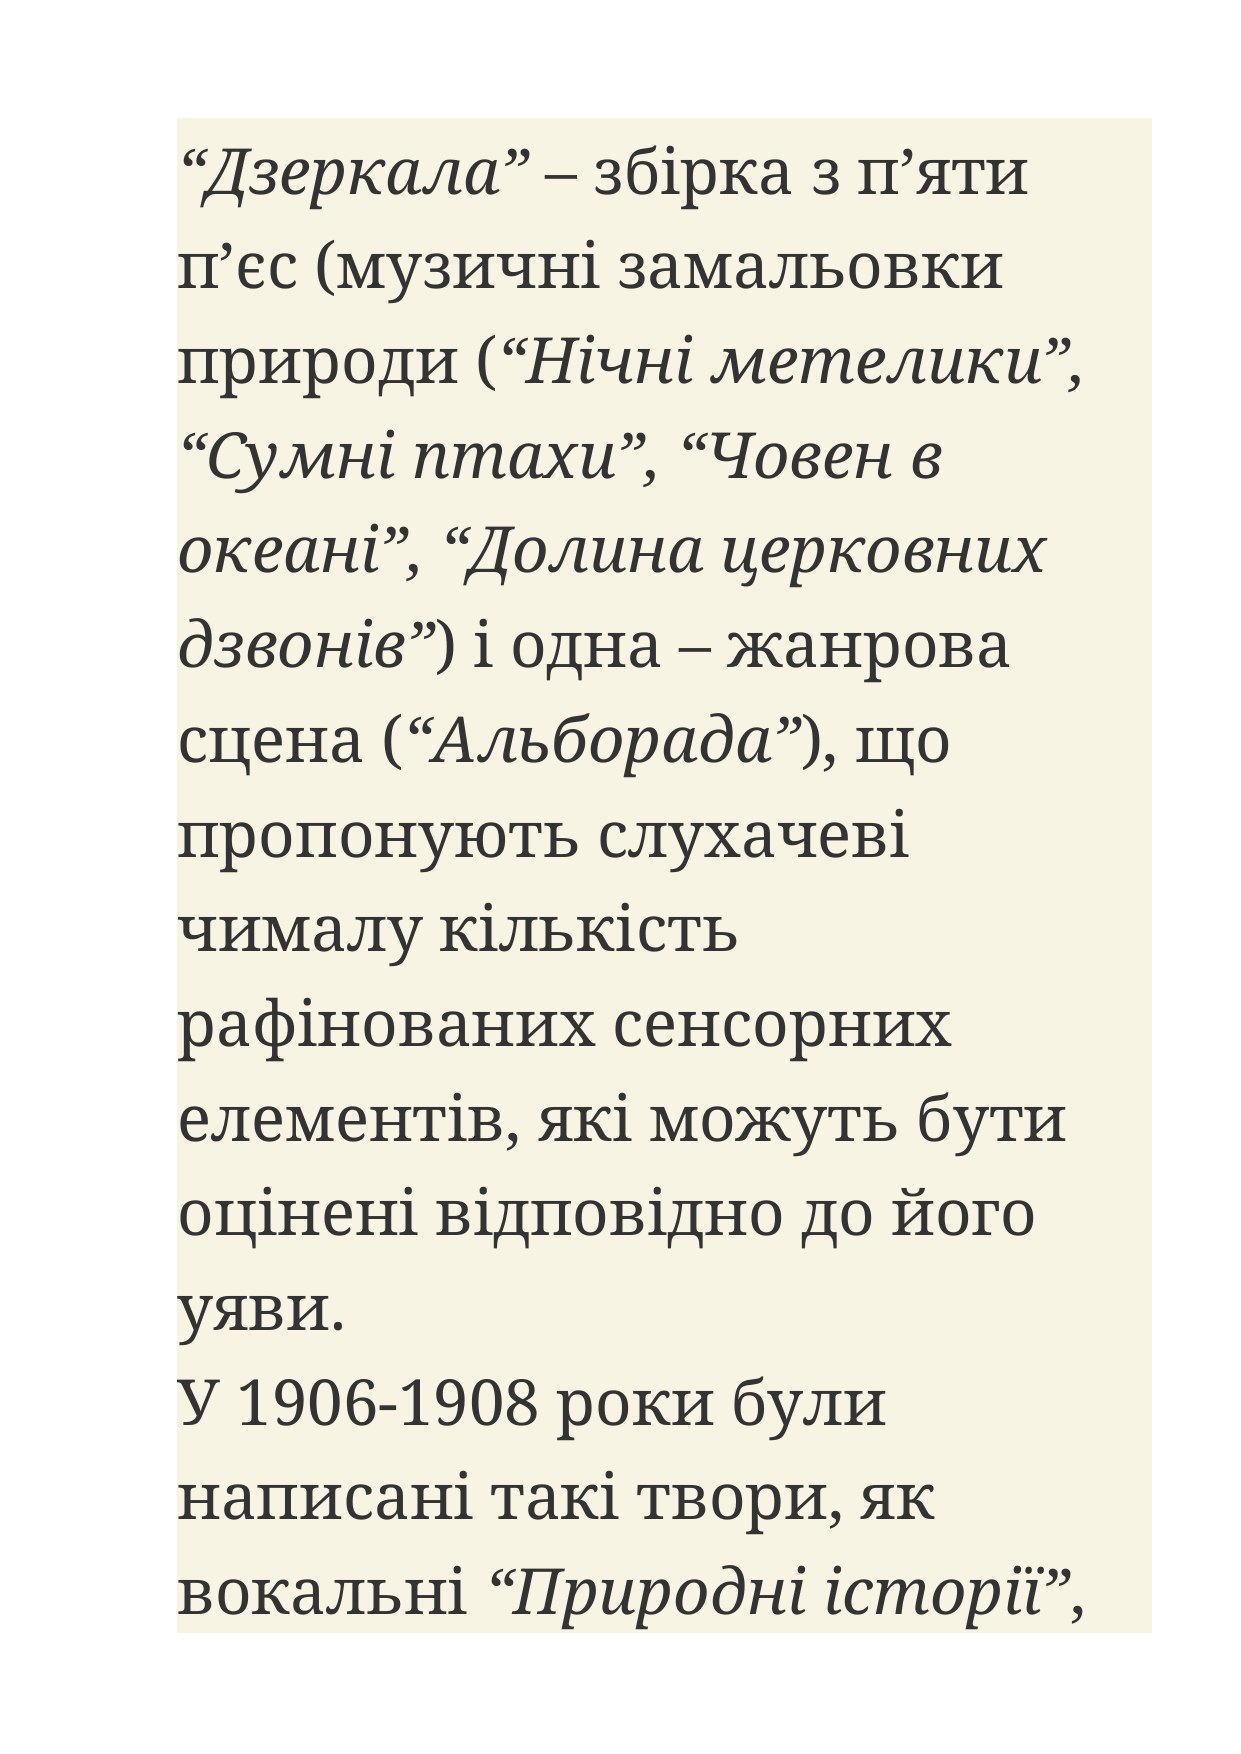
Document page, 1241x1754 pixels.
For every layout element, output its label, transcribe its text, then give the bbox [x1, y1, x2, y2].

text “Дзеркала” – збірка з п’яти п’єс (музичні замальовки природи (“Нічні метелики”, “Сумні птахи”, “Човен в океані”, “Долина церковних дзвонів”) і одна – жанрова сцена (“Альборада”), що пропонують слухачеві чималу кількість рафінованих сенсорних елементів, які можуть бути оцінені відповідно до його уяви. [177, 118, 1152, 1349]
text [177, 1349, 1152, 1633]
